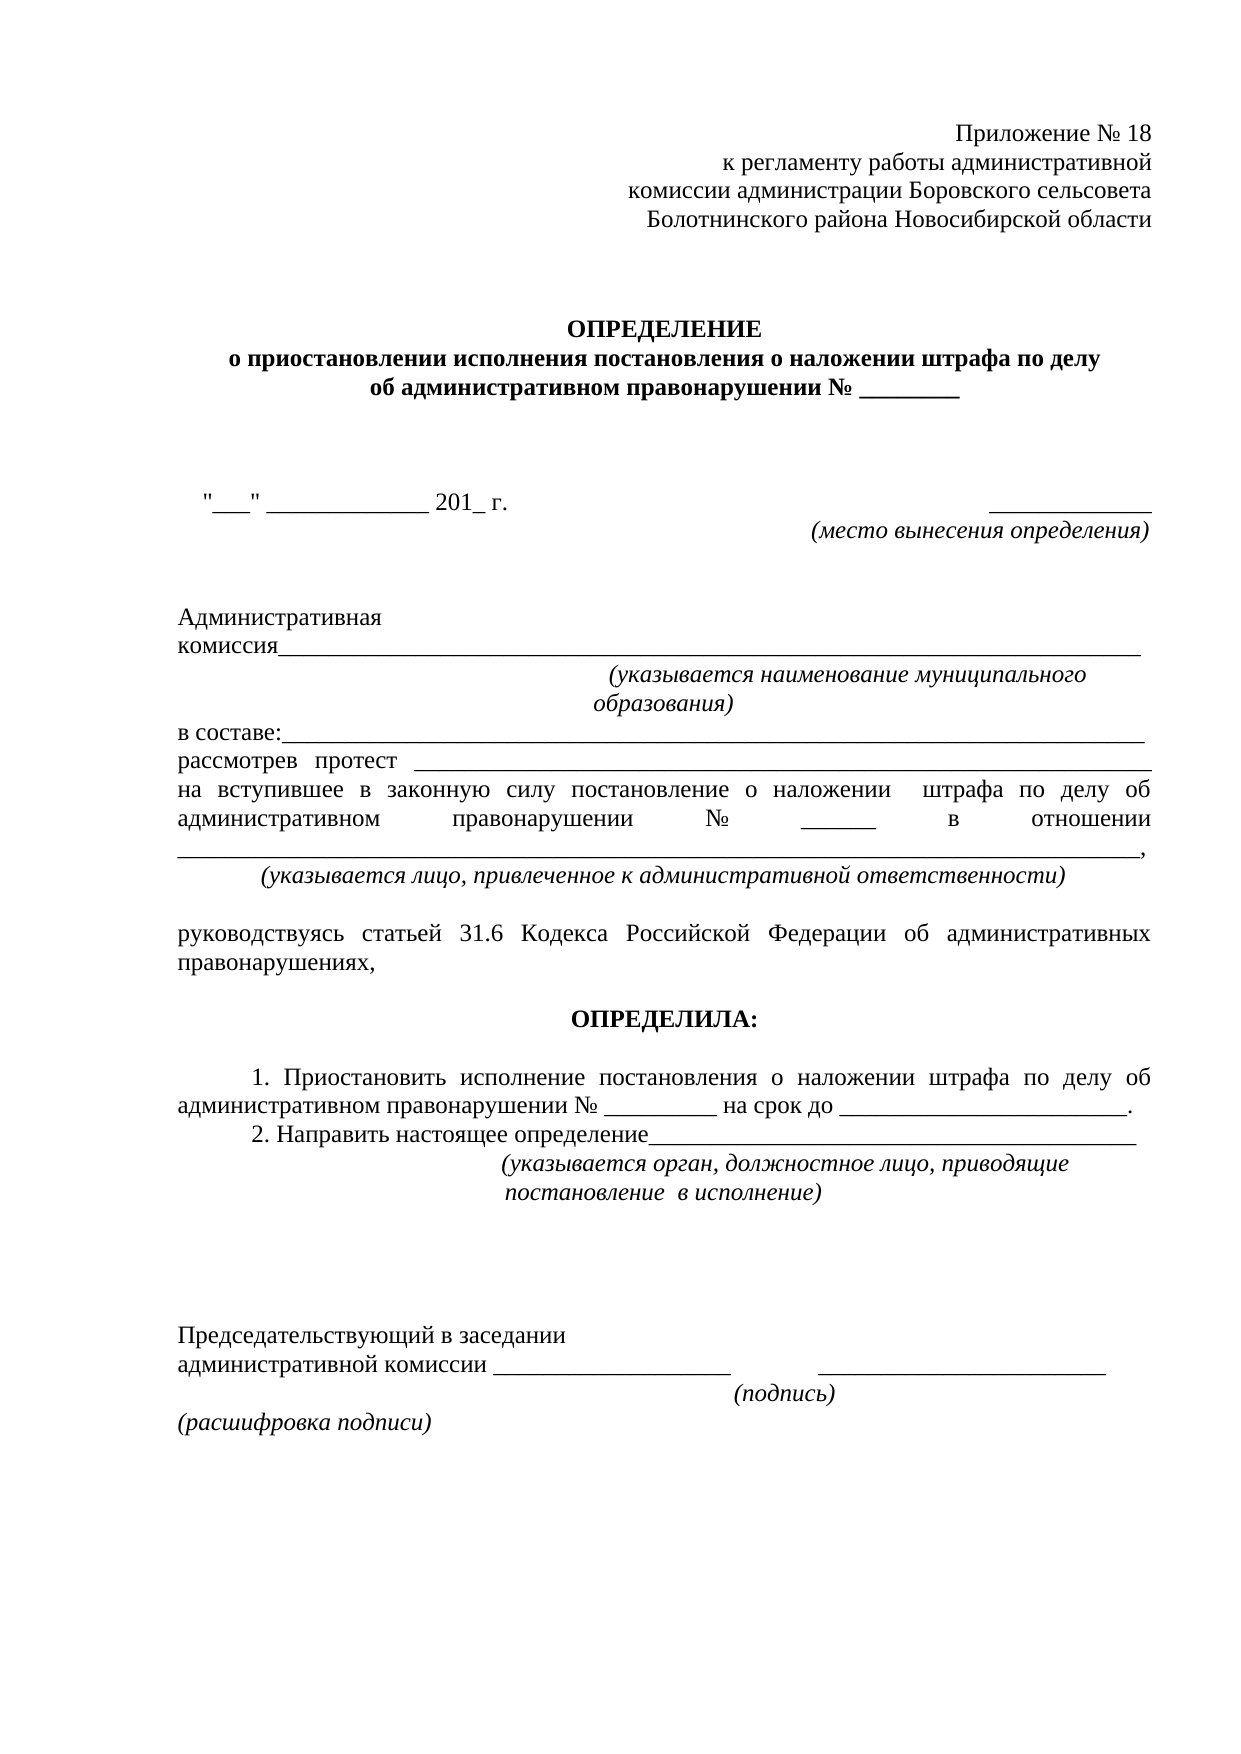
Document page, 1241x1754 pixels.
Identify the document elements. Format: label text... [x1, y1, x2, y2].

text Болотнинского района Новосибирской области [177, 204, 1152, 233]
text комиссии администрации Боровского сельсовета [177, 176, 1152, 204]
text "___" _____________ 201_ г. _____________ (место вынесения определения) [177, 487, 1152, 544]
text о приостановлении исполнения постановления о наложении штрафа по делу [177, 343, 1152, 372]
text Председательствующий в заседании [177, 1321, 1152, 1349]
text руководствуясь статьей 31.6 Кодекса Российской Федерации об административных правонарушениях, [177, 918, 1152, 976]
text к регламенту работы административной [546, 147, 1152, 176]
text ОПРЕДЕЛЕНИЕ [177, 314, 1152, 343]
text (указывается наименование муниципального образования) [177, 659, 1152, 717]
text (указывается лицо, привлеченное к административной ответственности) [177, 861, 1152, 889]
text административной комиссии ___________________ _______________________ [177, 1349, 1152, 1378]
text ОПРЕДЕЛИЛА: [177, 1004, 1152, 1033]
text Административная комиссия_____________________________________________________________________ [177, 602, 1152, 659]
text (указывается орган, должностное лицо, приводящие постановление в исполнение) [177, 1148, 1152, 1206]
text рассмотрев протест ___________________________________________________________ на вступившее в законную силу постановление о наложении штрафа по делу об административном правонарушении № ______ в отношении _____________________________________________________________________________, [177, 746, 1152, 861]
text Приложение № 18 [177, 118, 1152, 147]
text 2. Направить настоящее определение_______________________________________ [177, 1119, 1152, 1148]
text (подпись) (расшифровка подписи) [177, 1378, 1152, 1436]
text 1. Приостановить исполнение постановления о наложении штрафа по делу об административном правонарушении № _________ на срок до _______________________. [177, 1062, 1152, 1119]
text в составе:_____________________________________________________________________ [177, 717, 1152, 746]
text об административном правонарушении № ________ [177, 372, 1152, 401]
